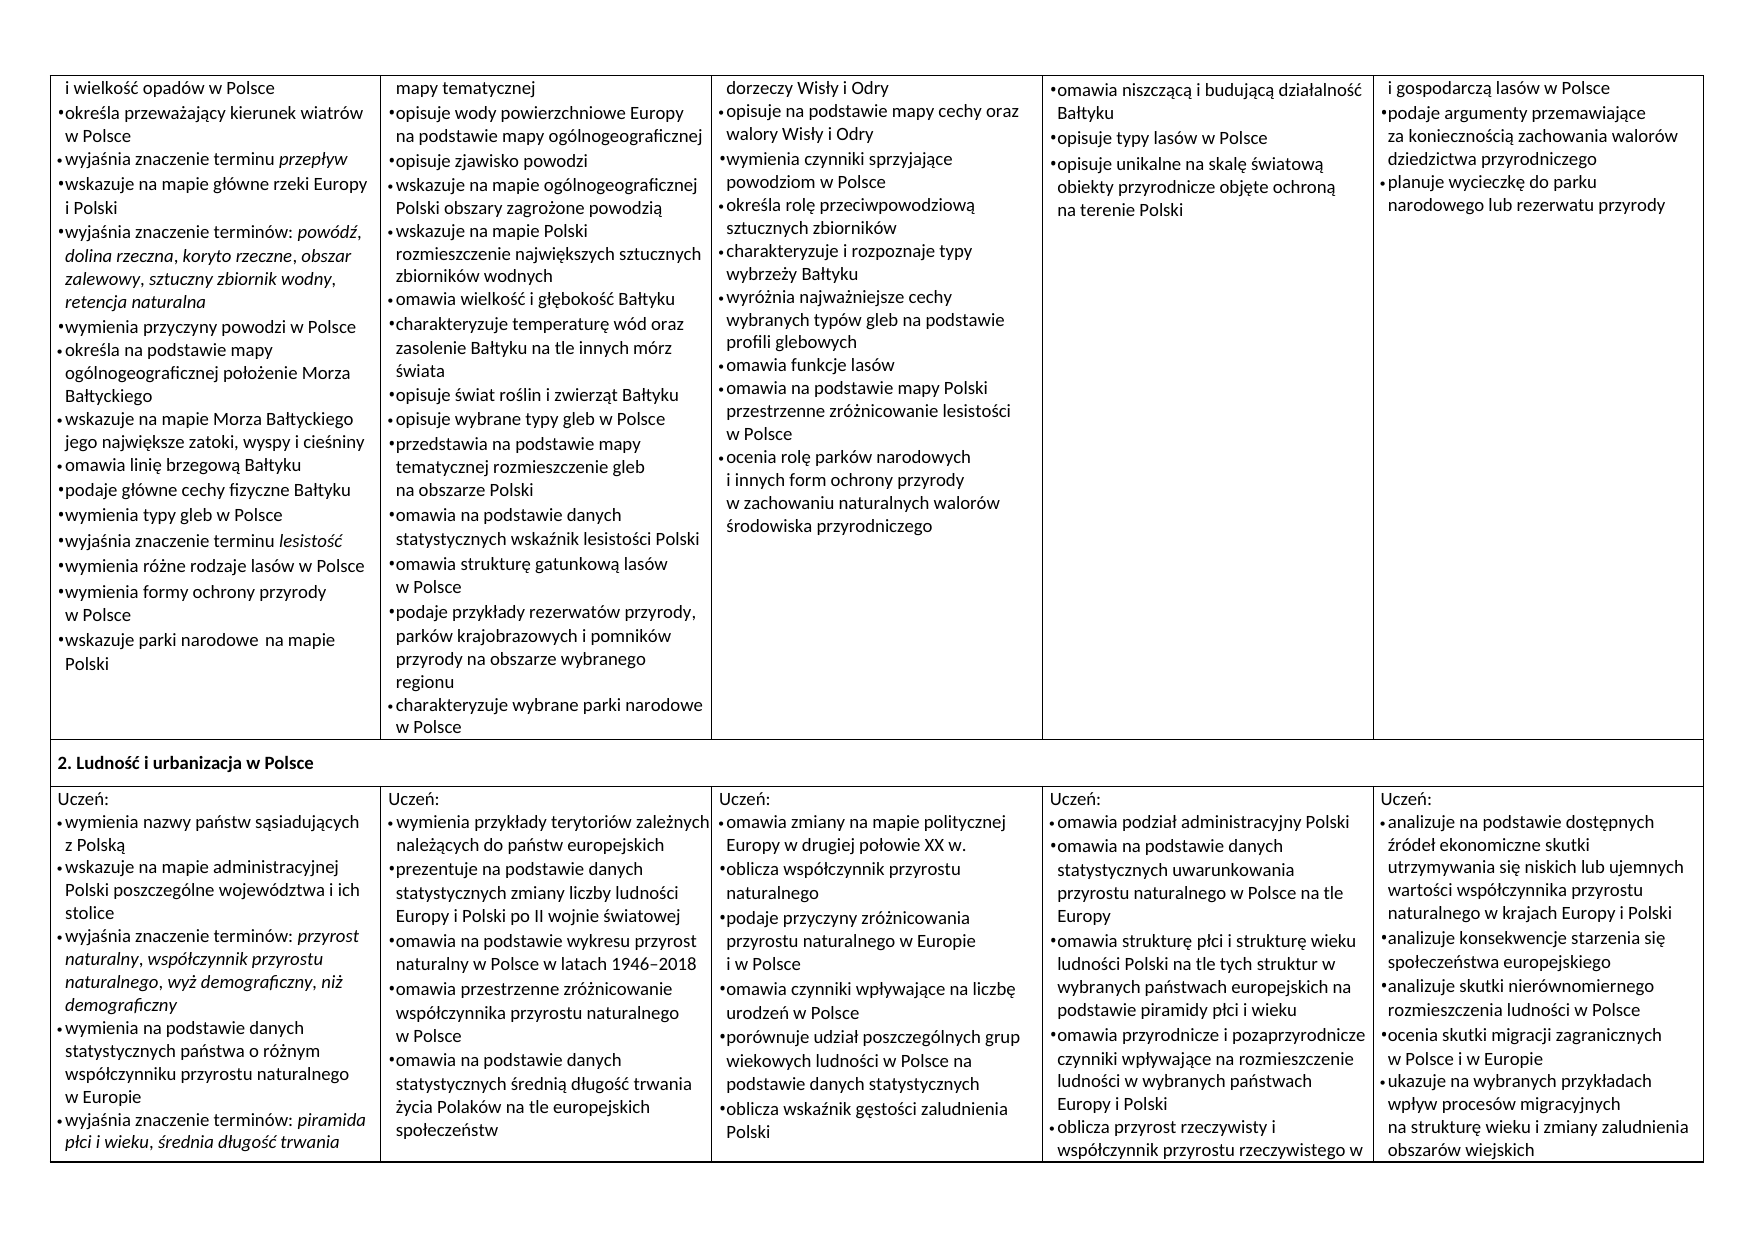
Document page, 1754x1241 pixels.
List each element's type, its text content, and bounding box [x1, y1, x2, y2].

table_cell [712, 76, 1042, 738]
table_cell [381, 76, 711, 738]
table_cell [1374, 76, 1703, 738]
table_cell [51, 787, 380, 1161]
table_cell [381, 787, 711, 1161]
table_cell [1374, 787, 1703, 1161]
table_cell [712, 787, 1042, 1161]
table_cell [51, 76, 380, 738]
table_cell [1043, 76, 1373, 738]
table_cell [1043, 787, 1373, 1161]
table_cell 2. Ludność i urbanizacja w Polsce [51, 740, 1703, 786]
